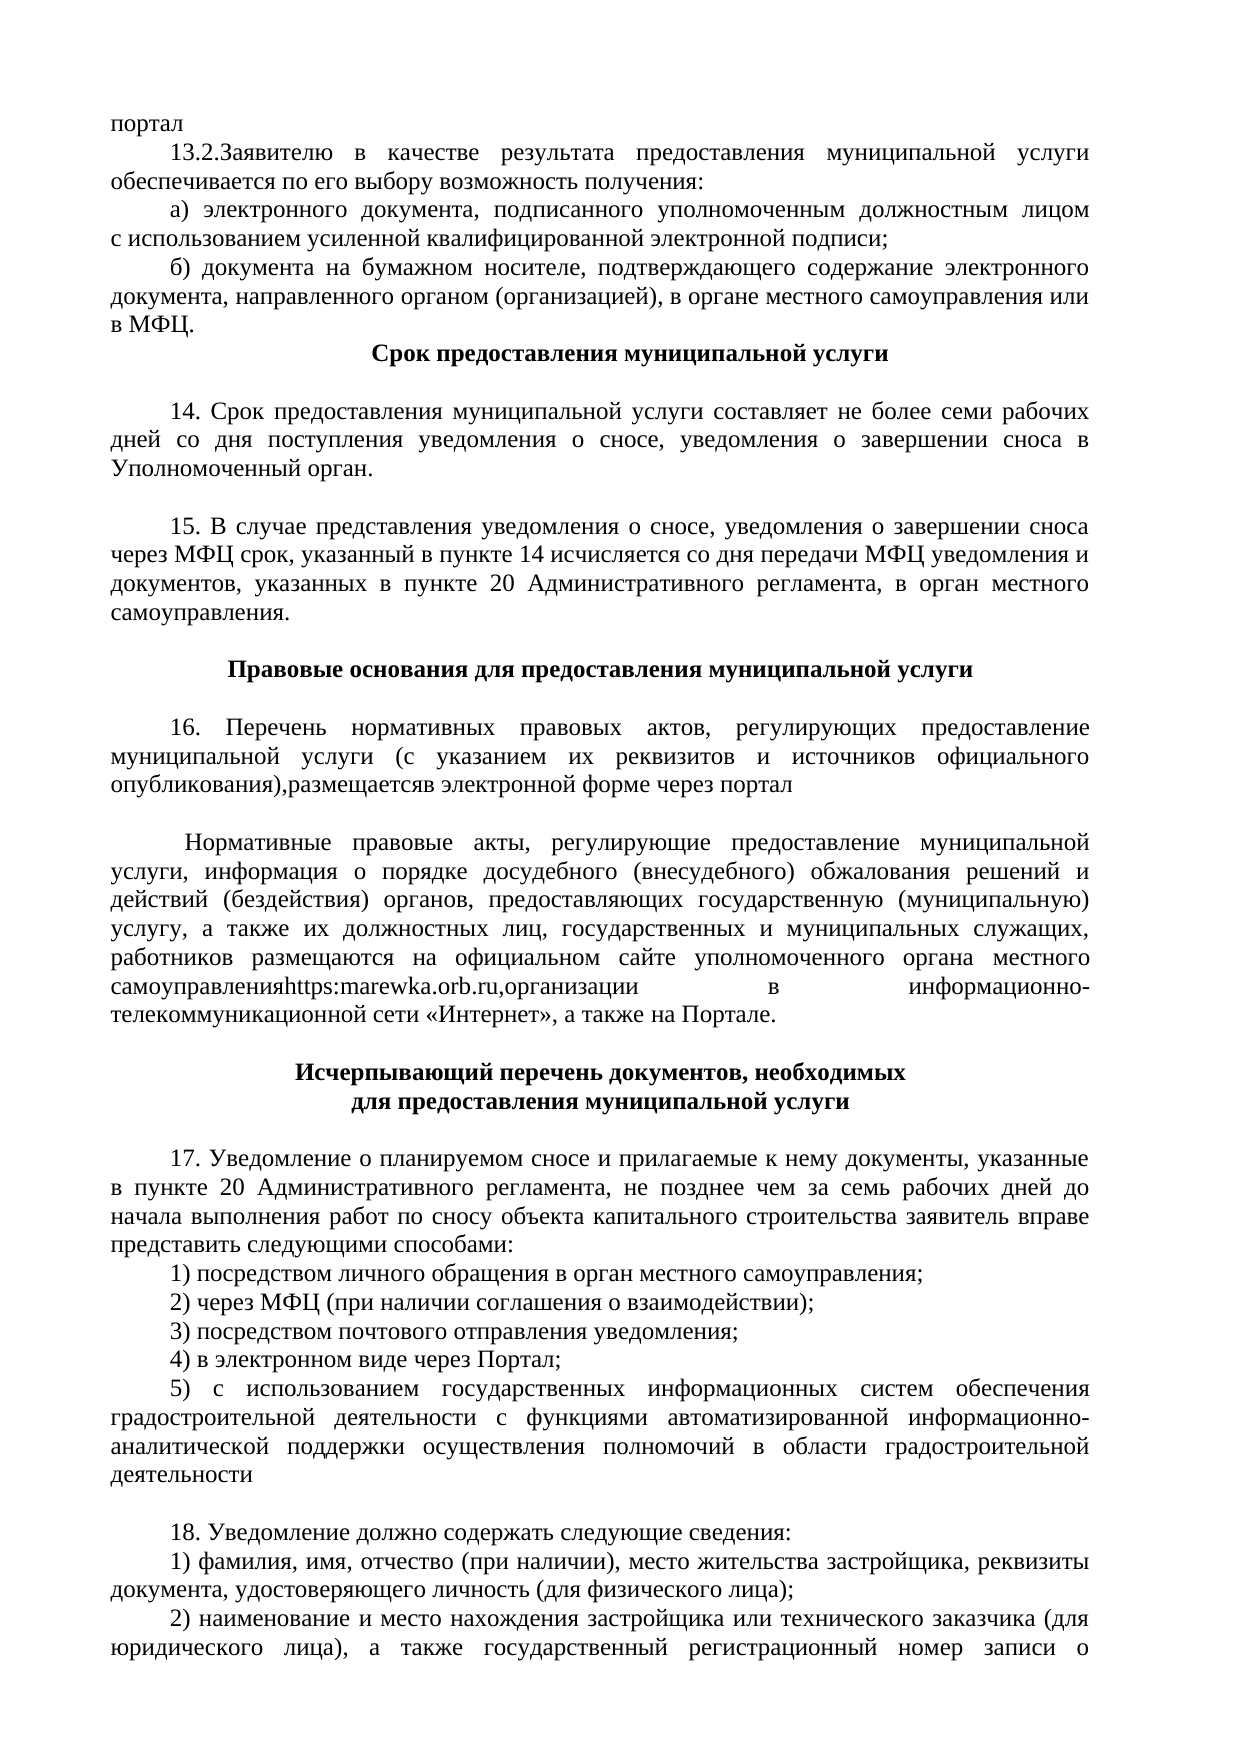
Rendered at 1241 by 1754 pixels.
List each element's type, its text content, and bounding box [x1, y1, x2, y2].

text 14. Срок предоставления муниципальной услуги составляет не более семи рабочих дней со дня поступления уведомления о сносе, уведомления о завершении сноса в Уполномоченный орган. [110, 396, 1090, 482]
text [110, 108, 1090, 137]
text 16. Перечень нормативных правовых актов, регулирующих предоставление муниципальной услуги (с указанием их реквизитов и источников официального опубликования),размещаетсяв электронной форме через портал [110, 712, 1090, 798]
text б) документа на бумажном носителе, подтверждающего содержание электронного документа, направленного органом (организацией), в органе местного самоуправления или в МФЦ. [110, 252, 1090, 338]
text 2) через МФЦ (при наличии соглашения о взаимодействии); [110, 1287, 1090, 1316]
text 18. Уведомление должно содержать следующие сведения: [110, 1517, 1090, 1546]
text 1) фамилия, имя, отчество (при наличии), место жительства застройщика, реквизиты документа, удостоверяющего личность (для физического лица); [110, 1546, 1090, 1603]
text для предоставления муниципальной услуги [110, 1086, 1090, 1114]
text 17. Уведомление о планируемом сносе и прилагаемые к нему документы, указанные в пункте 20 Административного регламента, не позднее чем за семь рабочих дней до начала выполнения работ по сносу объекта капитального строительства заявитель вправе представить следующими способами: [110, 1143, 1090, 1258]
text 3) посредством почтового отправления уведомления; [110, 1316, 1090, 1344]
subtitle Срок предоставления муниципальной услуги [110, 338, 1090, 367]
text 13.2.Заявителю в качестве результата предоставления муниципальной услуги обеспечивается по его выбору возможность получения: [110, 137, 1090, 194]
text Исчерпывающий перечень документов, необходимых [110, 1057, 1090, 1086]
text 1) посредством личного обращения в орган местного самоуправления; [110, 1258, 1090, 1287]
text Нормативные правовые акты, регулирующие предоставление муниципальной услуги, информация о порядке досудебного (внесудебного) обжалования решений и действий (бездействия) органов, предоставляющих государственную (муниципальную) услугу, а также их должностных лиц, государственных и муниципальных служащих, работников размещаются на официальном сайте уполномоченного органа местного самоуправленияhttps:marewka.orb.ru,организации в информационно-телекоммуникационной сети «Интернет», а также на Портале. [110, 827, 1090, 1028]
text 4) в электронном виде через Портал; [110, 1344, 1090, 1373]
text а) электронного документа, подписанного уполномоченным должностным лицом с использованием усиленной квалифицированной электронной подписи; [110, 194, 1090, 252]
text 15. В случае представления уведомления о сносе, уведомления о завершении сноса через МФЦ срок, указанный в пункте 14 исчисляется со дня передачи МФЦ уведомления и документов, указанных в пункте 20 Административного регламента, в орган местного самоуправления. [110, 511, 1090, 626]
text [110, 1603, 1090, 1661]
text Правовые основания для предоставления муниципальной услуги [110, 654, 1090, 683]
text 5) с использованием государственных информационных систем обеспечения градостроительной деятельности с функциями автоматизированной информационно-аналитической поддержки осуществления полномочий в области градостроительной деятельности [110, 1373, 1090, 1488]
